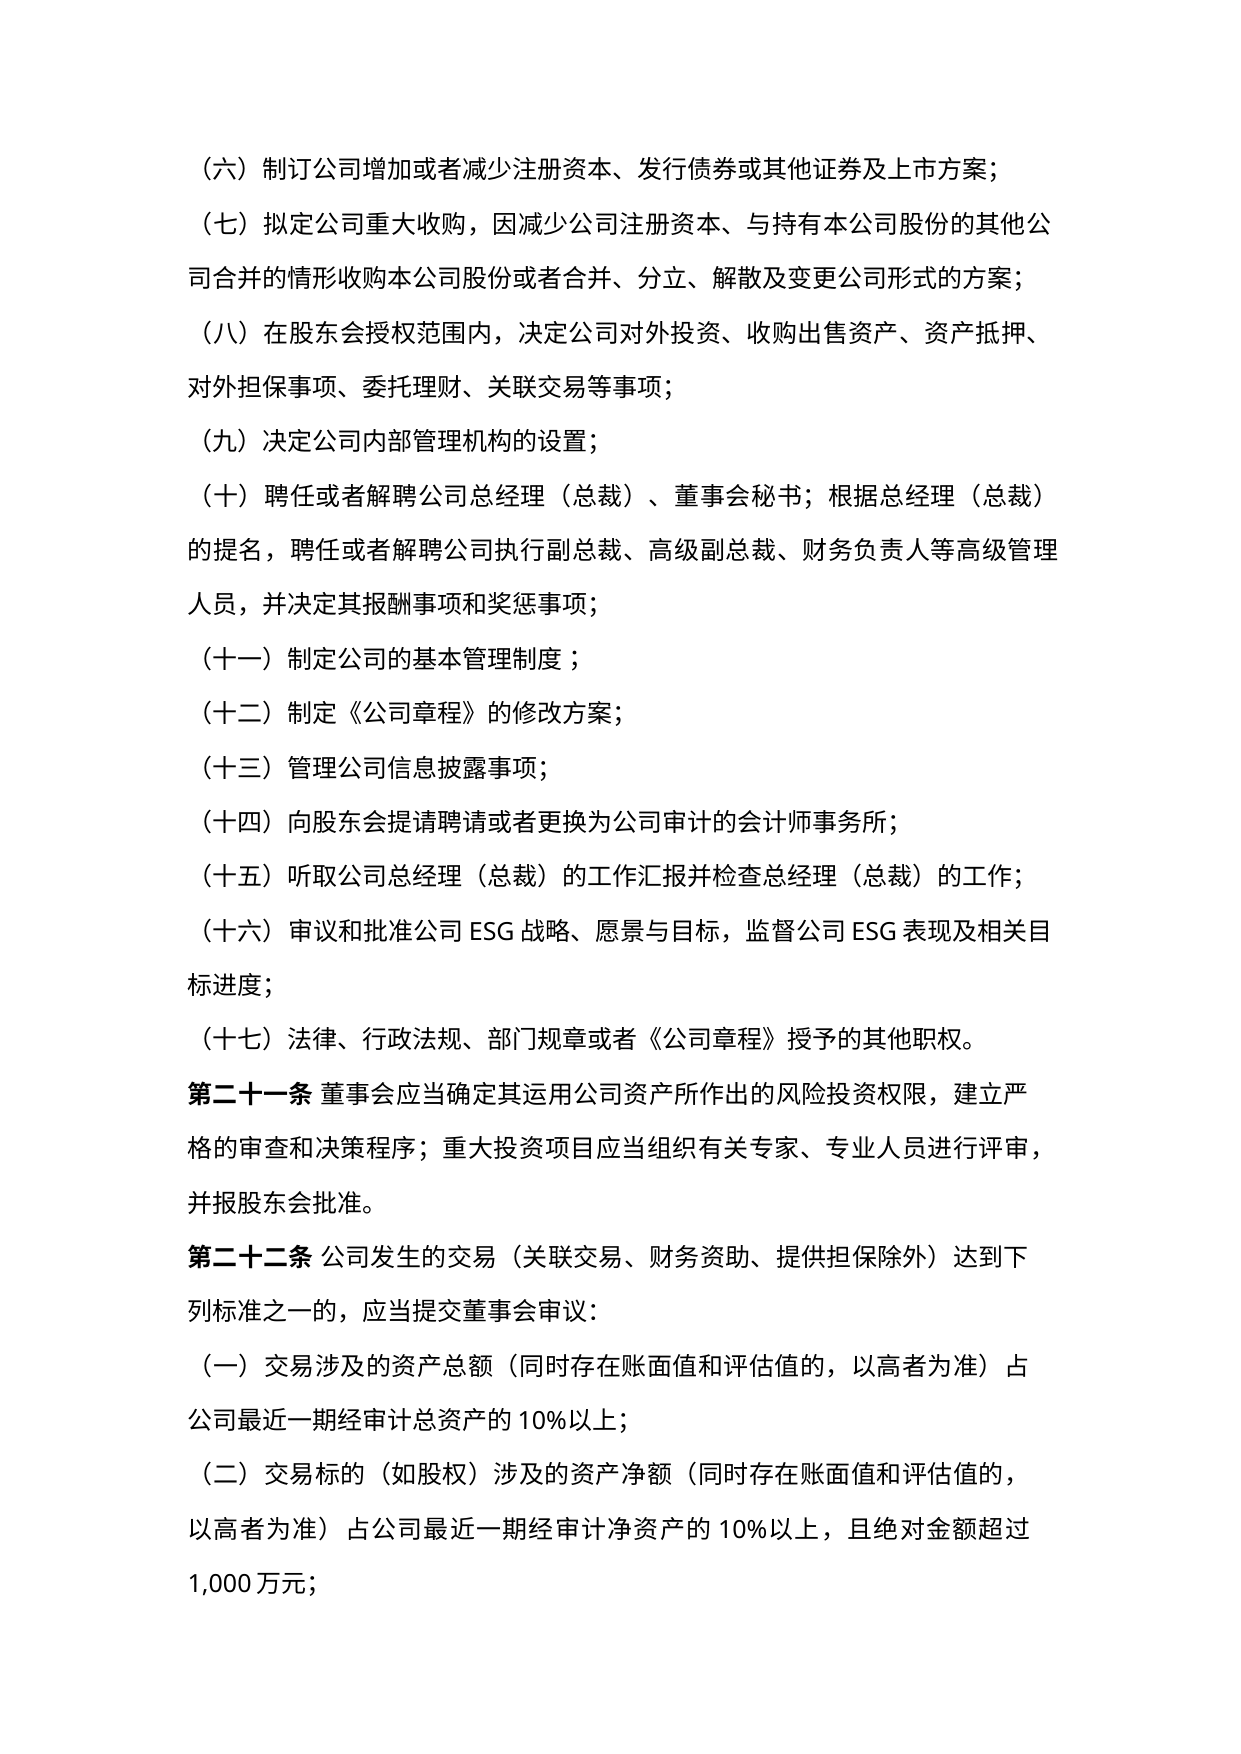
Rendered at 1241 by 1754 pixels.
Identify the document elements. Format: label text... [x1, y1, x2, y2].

text （十七）法律、行政法规、部门规章或者《公司章程》授予的其他职权。 [187, 1020, 1053, 1056]
text （一）交易涉及的资产总额（同时存在账面值和评估值的，以高者为准）占公司最近一期经审计总资产的10%以上； [187, 1346, 1030, 1437]
text （十一）制定公司的基本管理制度； [187, 639, 1053, 676]
text （十六）审议和批准公司ESG战略、愿景与目标，监督公司ESG表现及相关目标进度； [187, 911, 1053, 1002]
text （二）交易标的（如股权）涉及的资产净额（同时存在账面值和评估值的，以高者为准）占公司最近一期经审计净资产的10%以上，且绝对金额超过1,000万元； [187, 1455, 1030, 1600]
text （七）拟定公司重大收购，因减少公司注册资本、与持有本公司股份的其他公司合并的情形收购本公司股份或者合并、分立、解散及变更公司形式的方案； [187, 204, 1053, 295]
text （六）制订公司增加或者减少注册资本、发行债券或其他证券及上市方案； [187, 150, 1053, 186]
text （十四）向股东会提请聘请或者更换为公司审计的会计师事务所； [187, 802, 1053, 839]
text （十二）制定《公司章程》的修改方案； [187, 694, 1053, 730]
text （十三）管理公司信息披露事项； [187, 748, 1053, 784]
text 第二十一条 董事会应当确定其运用公司资产所作出的风险投资权限，建立严格的审查和决策程序；重大投资项目应当组织有关专家、专业人员进行评审，并报股东会批准。 [187, 1074, 1030, 1219]
text 第二十二条 公司发生的交易（关联交易、财务资助、提供担保除外）达到下列标准之一的，应当提交董事会审议： [187, 1237, 1030, 1328]
text （十五）听取公司总经理（总裁）的工作汇报并检查总经理（总裁）的工作； [187, 857, 1053, 893]
text （十）聘任或者解聘公司总经理（总裁）、董事会秘书；根据总经理（总裁）的提名，聘任或者解聘公司执行副总裁、高级副总裁、财务负责人等高级管理人员，并决定其报酬事项和奖惩事项； [187, 476, 1059, 621]
text （八）在股东会授权范围内，决定公司对外投资、收购出售资产、资产抵押、对外担保事项、委托理财、关联交易等事项； [187, 313, 1053, 404]
text （九）决定公司内部管理机构的设置； [187, 422, 1053, 458]
